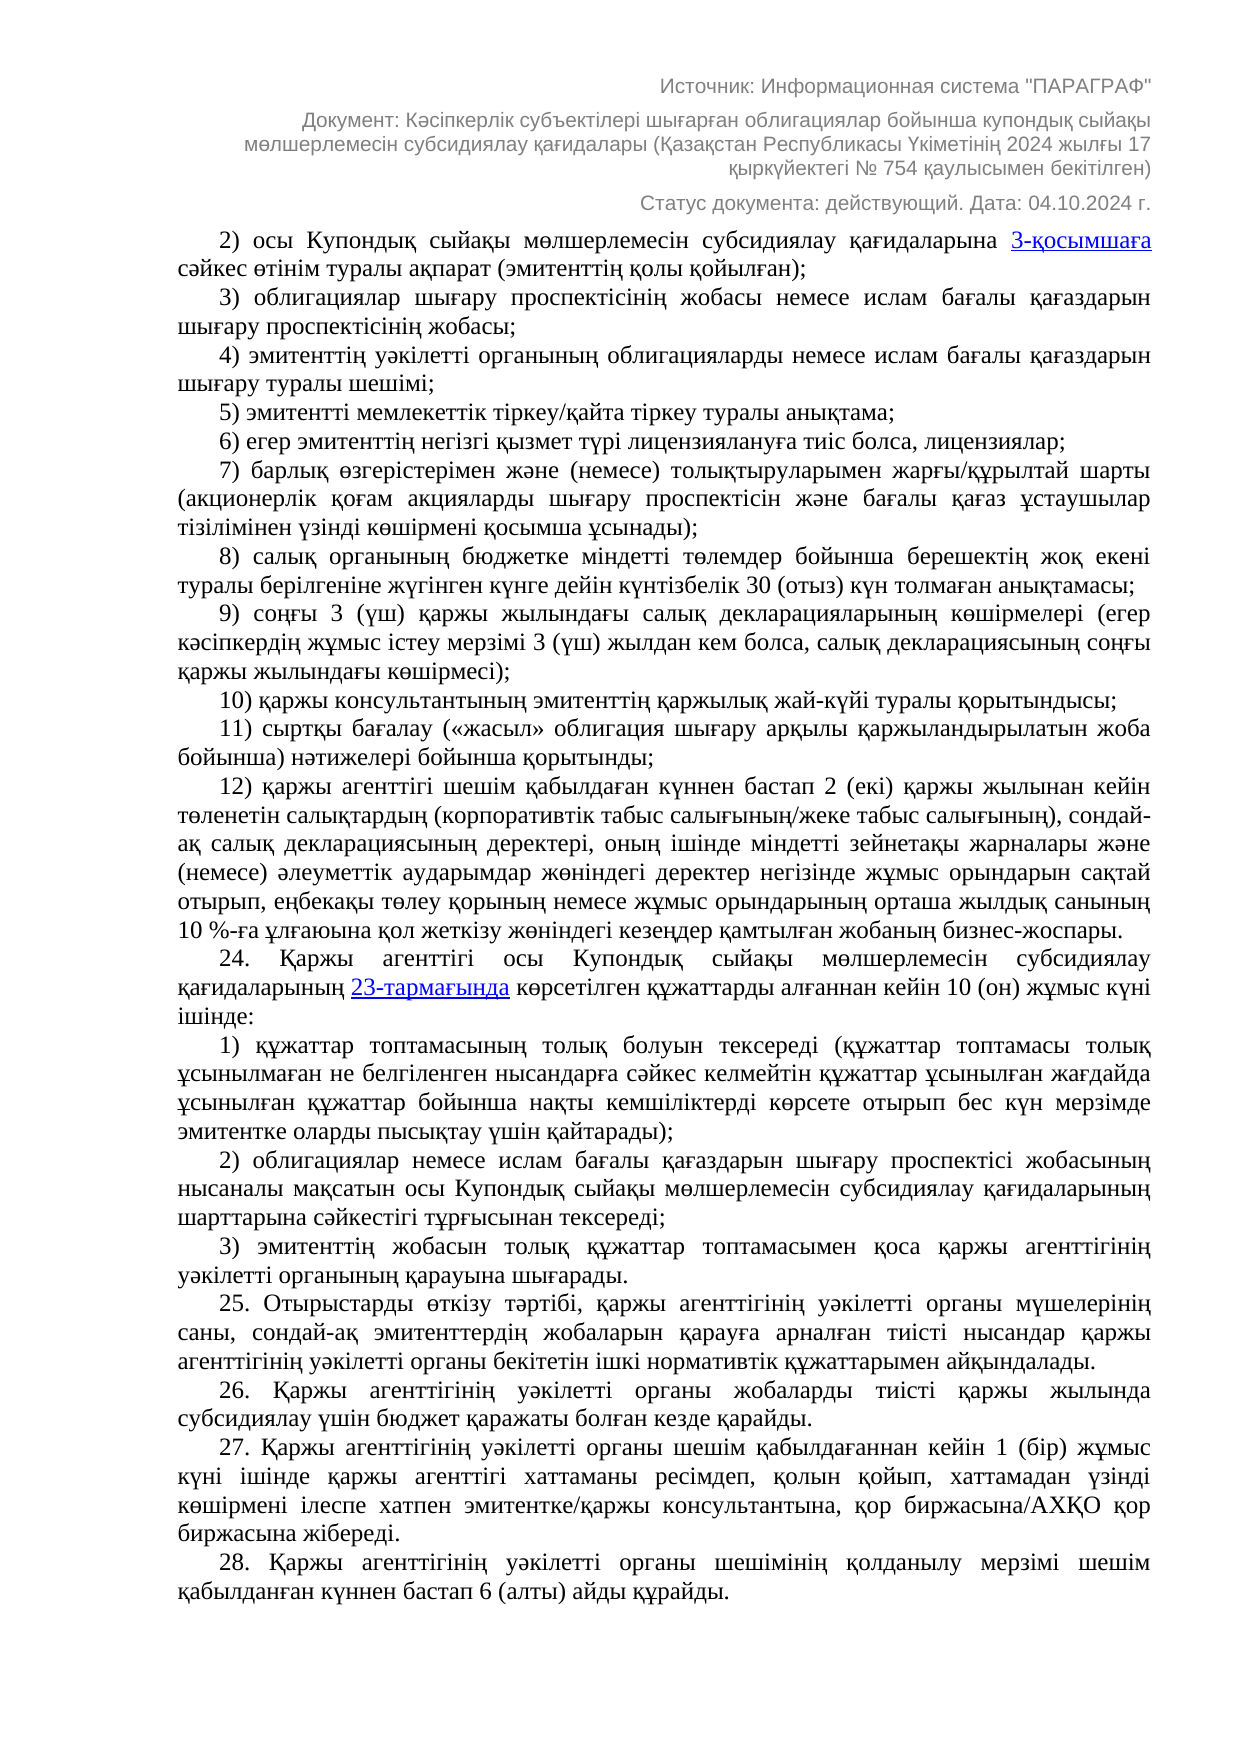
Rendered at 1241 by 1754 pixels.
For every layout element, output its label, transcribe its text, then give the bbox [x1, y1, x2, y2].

text 3) эмитенттің жобасын толық құжаттар топтамасымен қоса қаржы агенттігінің уәкілетті органының қарауына шығарады. [177, 1231, 1152, 1288]
text 25. Отырыстарды өткізу тәртібі, қаржы агенттігінің уәкілетті органы мүшелерінің саны, сондай-ақ эмитенттердің жобаларын қарауға арналған тиісті нысандар қаржы агенттігінің уәкілетті органы бекітетін ішкі нормативтік құжаттарымен айқындалады. [177, 1288, 1152, 1375]
text 2) облигациялар немесе ислам бағалы қағаздарын шығару проспектісі жобасының нысаналы мақсатын осы Купондық сыйақы мөлшерлемесін субсидиялау қағидаларының шарттарына сәйкестігі тұрғысынан тексереді; [177, 1145, 1152, 1231]
text 24. Қаржы агенттігі осы Купондық сыйақы мөлшерлемесін субсидиялау қағидаларының 23-тармағында көрсетілген құжаттарды алғаннан кейін 10 (он) жұмыс күні ішінде: [177, 943, 1152, 1030]
text 28. Қаржы агенттігінің уәкілетті органы шешімінің қолданылу мерзімі шешім қабылданған күннен бастап 6 (алты) айды құрайды. [177, 1547, 1152, 1605]
text 27. Қаржы агенттігінің уәкілетті органы шешім қабылдағаннан кейін 1 (бір) жұмыс күні ішінде қаржы агенттігі хаттаманы ресімдеп, қолын қойып, хаттамадан үзінді көшірмені ілеспе хатпен эмитентке/қаржы консультантына, қор биржасына/АХҚО қор биржасына жібереді. [177, 1432, 1152, 1547]
text 8) салық органының бюджетке міндетті төлемдер бойынша берешектің жоқ екені туралы берілгеніне жүгінген күнге дейін күнтізбелік 30 (отыз) күн толмаған анықтамасы; [177, 541, 1152, 598]
text 11) сыртқы бағалау («жасыл» облигация шығару арқылы қаржыландырылатын жоба бойынша) нәтижелері бойынша қорытынды; [177, 713, 1152, 771]
text 7) барлық өзгерістерімен және (немесе) толықтыруларымен жарғы/құрылтай шарты (акционерлік қоғам акцияларды шығару проспектісін және бағалы қағаз ұстаушылар тізілімінен үзінді көшірмені қосымша ұсынады); [177, 455, 1152, 541]
text 5) эмитентті мемлекеттік тіркеу/қайта тіркеу туралы анықтама; [177, 397, 1152, 426]
text 4) эмитенттің уәкілетті органының облигацияларды немесе ислам бағалы қағаздарын шығару туралы шешімі; [177, 340, 1152, 397]
text 3) облигациялар шығару проспектісінің жобасы немесе ислам бағалы қағаздарын шығару проспектісінің жобасы; [177, 282, 1152, 340]
text 10) қаржы консультантының эмитенттің қаржылық жай-күйі туралы қорытындысы; [177, 685, 1152, 713]
text 9) соңғы 3 (үш) қаржы жылындағы салық декларацияларының көшірмелері (егер кәсіпкердің жұмыс істеу мерзімі 3 (үш) жылдан кем болса, салық декларациясының соңғы қаржы жылындағы көшірмесі); [177, 598, 1152, 685]
text 1) құжаттар топтамасының толық болуын тексереді (құжаттар топтамасы толық ұсынылмаған не белгіленген нысандарға сәйкес келмейтін құжаттар ұсынылған жағдайда ұсынылған құжаттар бойынша нақты кемшіліктерді көрсете отырып бес күн мерзімде эмитентке оларды пысықтау үшін қайтарады); [177, 1030, 1152, 1145]
text 6) егер эмитенттің негізгі қызмет түрі лицензиялануға тиіс болса, лицензиялар; [177, 426, 1152, 455]
text 2) осы Купондық сыйақы мөлшерлемесін субсидиялау қағидаларына 3-қосымшаға сәйкес өтінім туралы ақпарат (эмитенттің қолы қойылған); [177, 225, 1152, 282]
text 26. Қаржы агенттігінің уәкілетті органы жобаларды тиісті қаржы жылында субсидиялау үшін бюджет қаражаты болған кезде қарайды. [177, 1375, 1152, 1432]
text 12) қаржы агенттігі шешім қабылдаған күннен бастап 2 (екі) қаржы жылынан кейін төленетін салықтардың (корпоративтік табыс салығының/жеке табыс салығының), сондай-ақ салық декларациясының деректері, оның ішінде міндетті зейнетақы жарналары және (немесе) әлеуметтік аударымдар жөніндегі деректер негізінде жұмыс орындарын сақтай отырып, еңбекақы төлеу қорының немесе жұмыс орындарының орташа жылдық санының 10 %-ға ұлғаюына қол жеткізу жөніндегі кезеңдер қамтылған жобаның бизнес-жоспары. [177, 771, 1152, 943]
